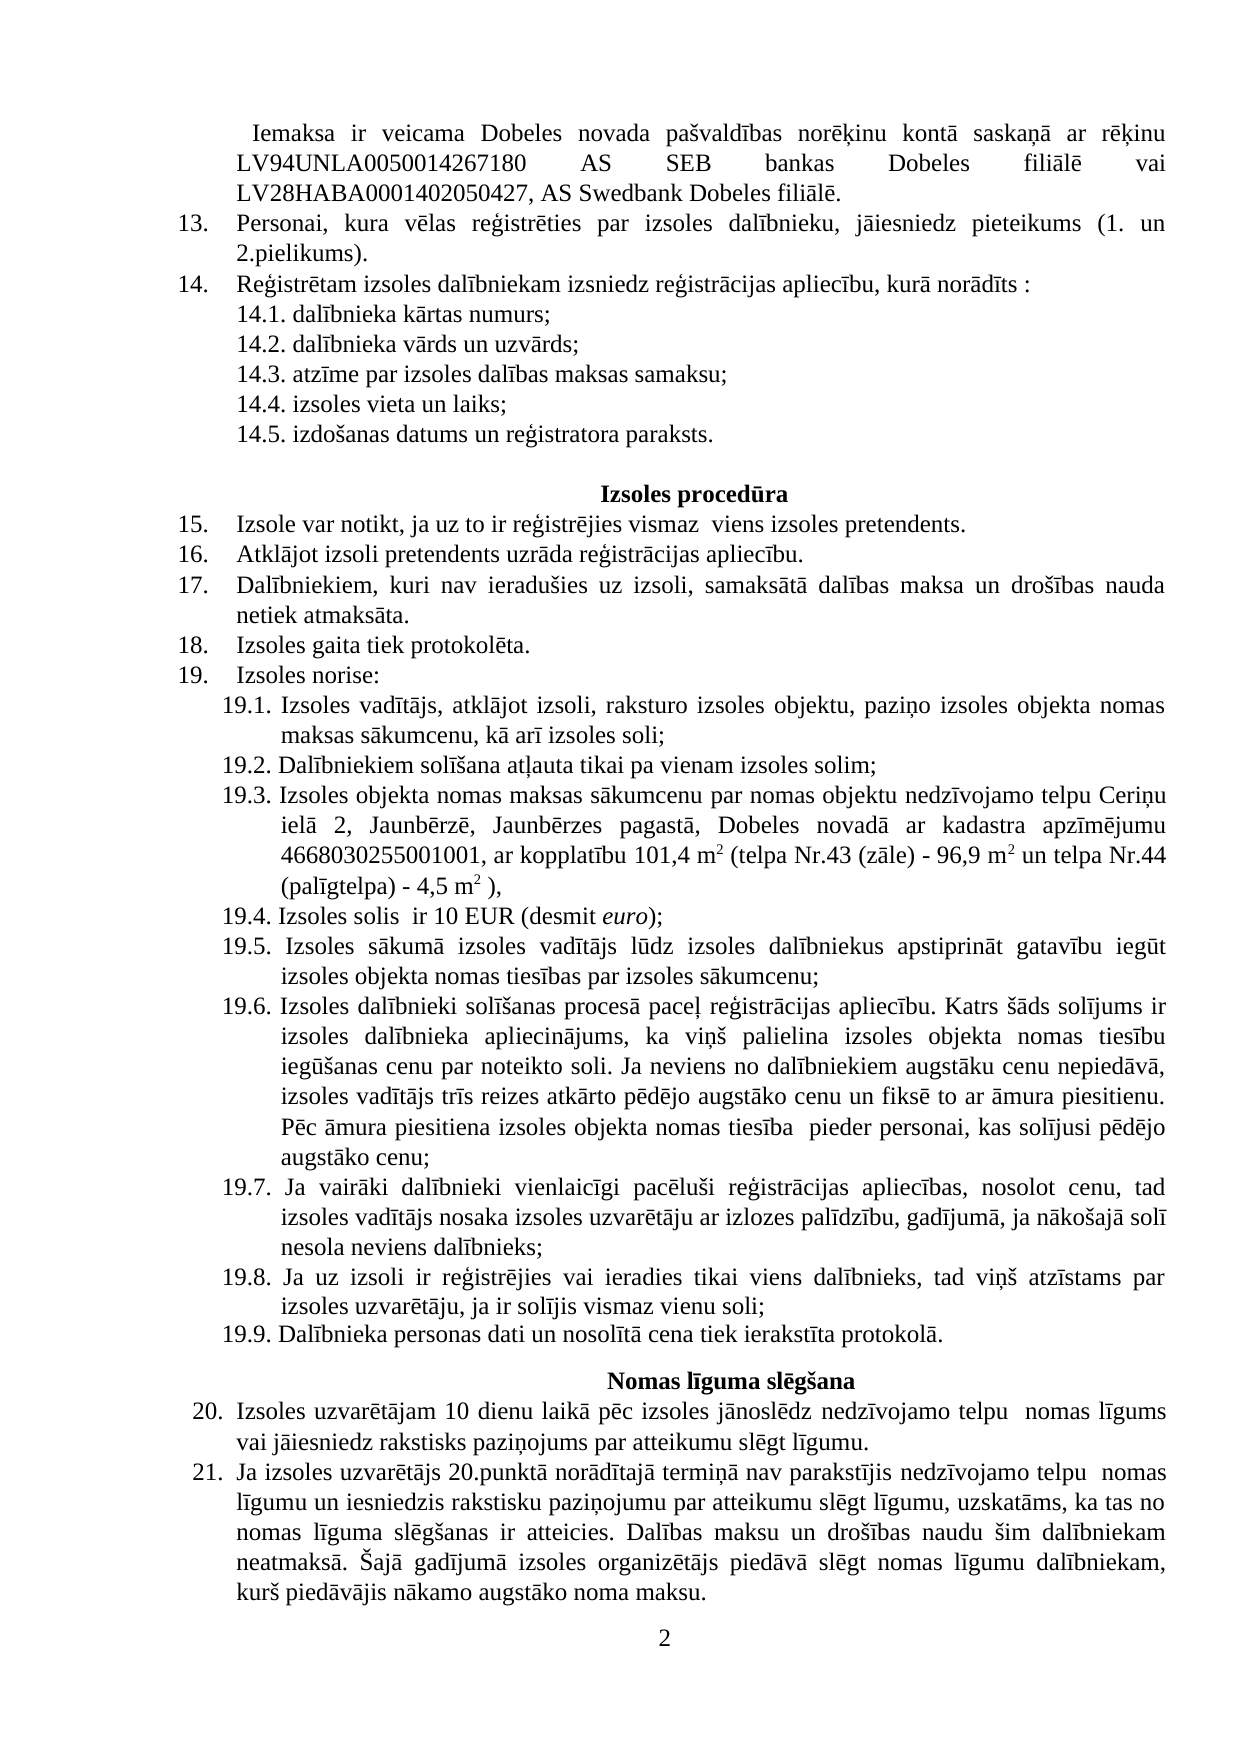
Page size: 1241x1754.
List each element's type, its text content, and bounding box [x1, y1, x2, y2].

text 19.5. Izsoles sākumā izsoles vadītājs lūdz izsoles dalībniekus apstiprināt gatavību iegūt izsoles objekta nomas tiesības par izsoles sākumcenu; [222, 931, 1167, 990]
text 14.3. atzīme par izsoles dalības maksas samaksu; [236, 359, 1167, 388]
text Iemaksa ir veicama Dobeles novada pašvaldības norēķinu kontā saskaņā ar rēķinu LV94UNLA0050014267180 AS SEB bankas Dobeles filiālē vai LV28HABA0001402050427, AS Swedbank Dobeles filiālē. [236, 118, 1167, 207]
text 14.2. dalībnieka vārds un uzvārds; [236, 329, 1167, 358]
text 19.7. Ja vairāki dalībnieki vienlaicīgi pacēluši reģistrācijas apliecības, nosolot cenu, tad izsoles vadītājs nosaka izsoles uzvarētāju ar izlozes palīdzību, gadījumā, ja nākošajā solī nesola neviens dalībnieks; [222, 1172, 1167, 1261]
text Nomas līguma slēgšana [236, 1366, 1167, 1395]
text 19.6. Izsoles dalībnieki solīšanas procesā paceļ reģistrācijas apliecību. Katrs šāds solījums ir izsoles dalībnieka apliecinājums, ka viņš palielina izsoles objekta nomas tiesību iegūšanas cenu par noteikto soli. Ja neviens no dalībniekiem augstāku cenu nepiedāvā, izsoles vadītājs trīs reizes atkārto pēdējo augstāko cenu un fiksē to ar āmura piesitienu. Pēc āmura piesitiena izsoles objekta nomas tiesība pieder personai, kas solījusi pēdējo augstāko cenu; [222, 991, 1167, 1170]
list Ja izsoles uzvarētājs 20.punktā norādītajā termiņā nav parakstījis nedzīvojamo telpu nomas līgumu un iesniedzis rakstisku paziņojumu par atteikumu slēgt līgumu, uzskatāms, ka tas no nomas līguma slēgšanas ir atteicies. Dalības maksu un drošības naudu šim dalībniekam neatmaksā. Šajā gadījumā izsoles organizētājs piedāvā slēgt nomas līgumu dalībniekam, kurš piedāvājis nākamo augstāko noma maksu. [192, 1457, 1167, 1606]
list Izsole var notikt, ja uz to ir reģistrējies vismaz viens izsoles pretendents. [177, 509, 1167, 538]
text 14.5. izdošanas datums un reģistratora paraksts. [236, 419, 1167, 448]
list Izsoles gaita tiek protokolēta. [177, 630, 1167, 659]
text 19.3. Izsoles objekta nomas maksas sākumcenu par nomas objektu nedzīvojamo telpu Ceriņu ielā 2, Jaunbērzē, Jaunbērzes pagastā, Dobeles novadā ar kadastra apzīmējumu 4668030255001001, ar kopplatību 101,4 m2 (telpa Nr.43 (zāle) - 96,9 m2 un telpa Nr.44 (palīgtelpa) - 4,5 m2 ), [222, 780, 1167, 899]
text 14.4. izsoles vieta un laiks; [236, 389, 1167, 418]
list Personai, kura vēlas reģistrēties par izsoles dalībnieku, jāiesniedz pieteikums (1. un 2.pielikums). [177, 208, 1167, 267]
list Reģistrētam izsoles dalībniekam izsniedz reģistrācijas apliecību, kurā norādīts : [177, 269, 1167, 297]
text Izsoles procedūra [162, 479, 1167, 508]
list Atklājot izsoli pretendents uzrāda reģistrācijas apliecību. [177, 539, 1167, 568]
text 19.8. Ja uz izsoli ir reģistrējies vai ieradies tikai viens dalībnieks, tad viņš atzīstams par izsoles uzvarētāju, ja ir solījis vismaz vienu soli; [222, 1262, 1167, 1319]
list Izsoles uzvarētājam 10 dienu laikā pēc izsoles jānoslēdz nedzīvojamo telpu nomas līgums vai jāiesniedz rakstisks paziņojums par atteikumu slēgt līgumu. [192, 1396, 1167, 1455]
list Dalībniekiem, kuri nav ieradušies uz izsoli, samaksātā dalības maksa un drošības nauda netiek atmaksāta. [177, 570, 1167, 628]
text 19.4. Izsoles solis ir 10 EUR (desmit euro); [222, 901, 1167, 929]
text 14.1. dalībnieka kārtas numurs; [236, 299, 1167, 327]
text 19.9. Dalībnieka personas dati un nosolītā cena tiek ierakstīta protokolā. [222, 1319, 1167, 1348]
text 19.1. Izsoles vadītājs, atklājot izsoli, raksturo izsoles objektu, paziņo izsoles objekta nomas maksas sākumcenu, kā arī izsoles soli; [222, 690, 1167, 749]
list Izsoles norise: [177, 660, 1167, 689]
text 19.2. Dalībniekiem solīšana atļauta tikai pa vienam izsoles solim; [222, 750, 1167, 779]
